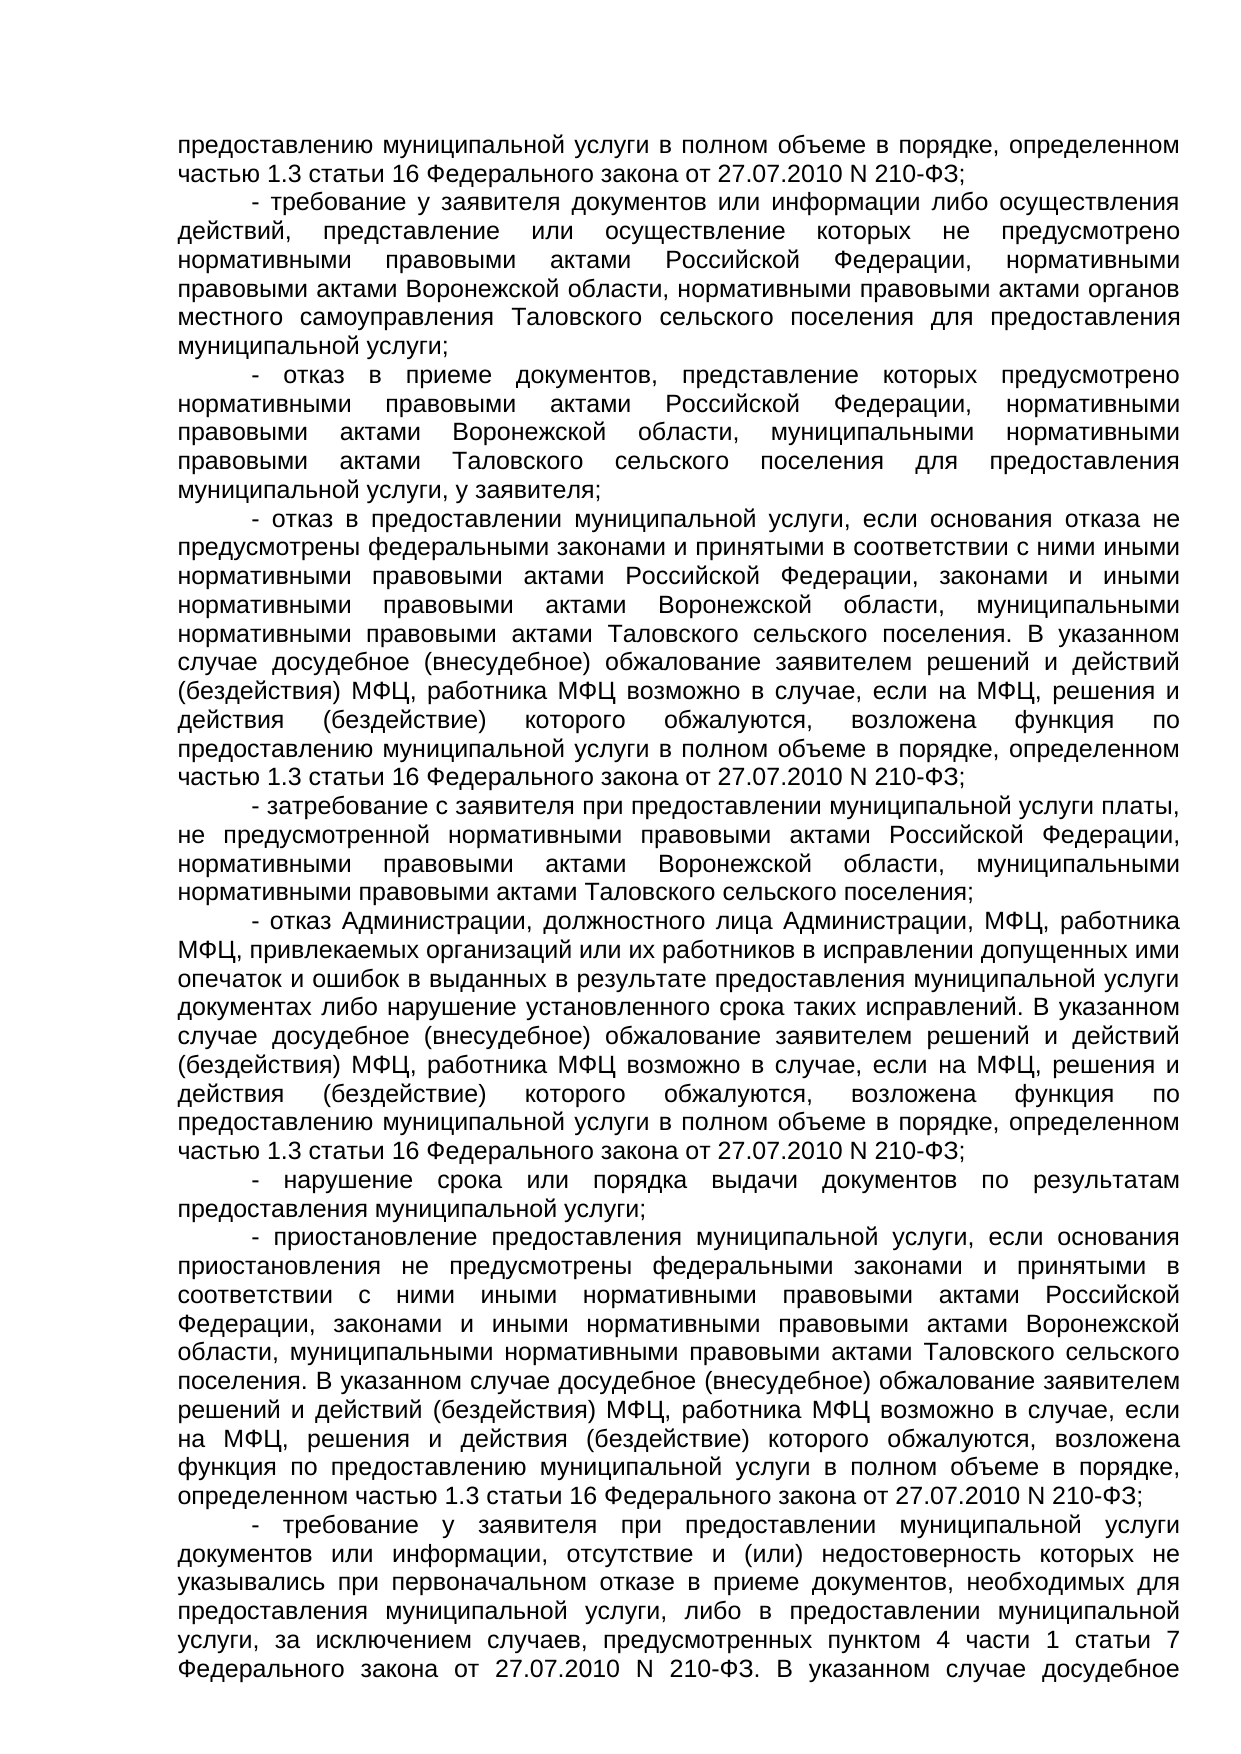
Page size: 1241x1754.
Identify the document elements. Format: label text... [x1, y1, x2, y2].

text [177, 130, 1181, 187]
text - отказ в предоставлении муниципальной услуги, если основания отказа не предусмотрены федеральными законами и принятыми в соответствии с ними иными нормативными правовыми актами Российской Федерации, законами и иными нормативными правовыми актами Воронежской области, муниципальными нормативными правовыми актами Таловского сельского поселения. В указанном случае досудебное (внесудебное) обжалование заявителем решений и действий (бездействия) МФЦ, работника МФЦ возможно в случае, если на МФЦ, решения и действия (бездействие) которого обжалуются, возложена функция по предоставлению муниципальной услуги в полном объеме в порядке, определенном частью 1.3 статьи 16 Федерального закона от 27.07.2010 N 210-ФЗ; [177, 504, 1181, 791]
text - требование у заявителя документов или информации либо осуществления действий, представление или осуществление которых не предусмотрено нормативными правовыми актами Российской Федерации, нормативными правовыми актами Воронежской области, нормативными правовыми актами органов местного самоуправления Таловского сельского поселения для предоставления муниципальной услуги; [177, 187, 1181, 360]
text - отказ Администрации, должностного лица Администрации, МФЦ, работника МФЦ, привлекаемых организаций или их работников в исправлении допущенных ими опечаток и ошибок в выданных в результате предоставления муниципальной услуги документах либо нарушение установленного срока таких исправлений. В указанном случае досудебное (внесудебное) обжалование заявителем решений и действий (бездействия) МФЦ, работника МФЦ возможно в случае, если на МФЦ, решения и действия (бездействие) которого обжалуются, возложена функция по предоставлению муниципальной услуги в полном объеме в порядке, определенном частью 1.3 статьи 16 Федерального закона от 27.07.2010 N 210-ФЗ; [177, 906, 1181, 1165]
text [177, 1510, 1181, 1682]
text - приостановление предоставления муниципальной услуги, если основания приостановления не предусмотрены федеральными законами и принятыми в соответствии с ними иными нормативными правовыми актами Российской Федерации, законами и иными нормативными правовыми актами Воронежской области, муниципальными нормативными правовыми актами Таловского сельского поселения. В указанном случае досудебное (внесудебное) обжалование заявителем решений и действий (бездействия) МФЦ, работника МФЦ возможно в случае, если на МФЦ, решения и действия (бездействие) которого обжалуются, возложена функция по предоставлению муниципальной услуги в полном объеме в порядке, определенном частью 1.3 статьи 16 Федерального закона от 27.07.2010 N 210-ФЗ; [177, 1222, 1181, 1510]
text - нарушение срока или порядка выдачи документов по результатам предоставления муниципальной услуги; [177, 1165, 1181, 1222]
text - отказ в приеме документов, представление которых предусмотрено нормативными правовыми актами Российской Федерации, нормативными правовыми актами Воронежской области, муниципальными нормативными правовыми актами Таловского сельского поселения для предоставления муниципальной услуги, у заявителя; [177, 360, 1181, 504]
text - затребование с заявителя при предоставлении муниципальной услуги платы, не предусмотренной нормативными правовыми актами Российской Федерации, нормативными правовыми актами Воронежской области, муниципальными нормативными правовыми актами Таловского сельского поселения; [177, 791, 1181, 906]
